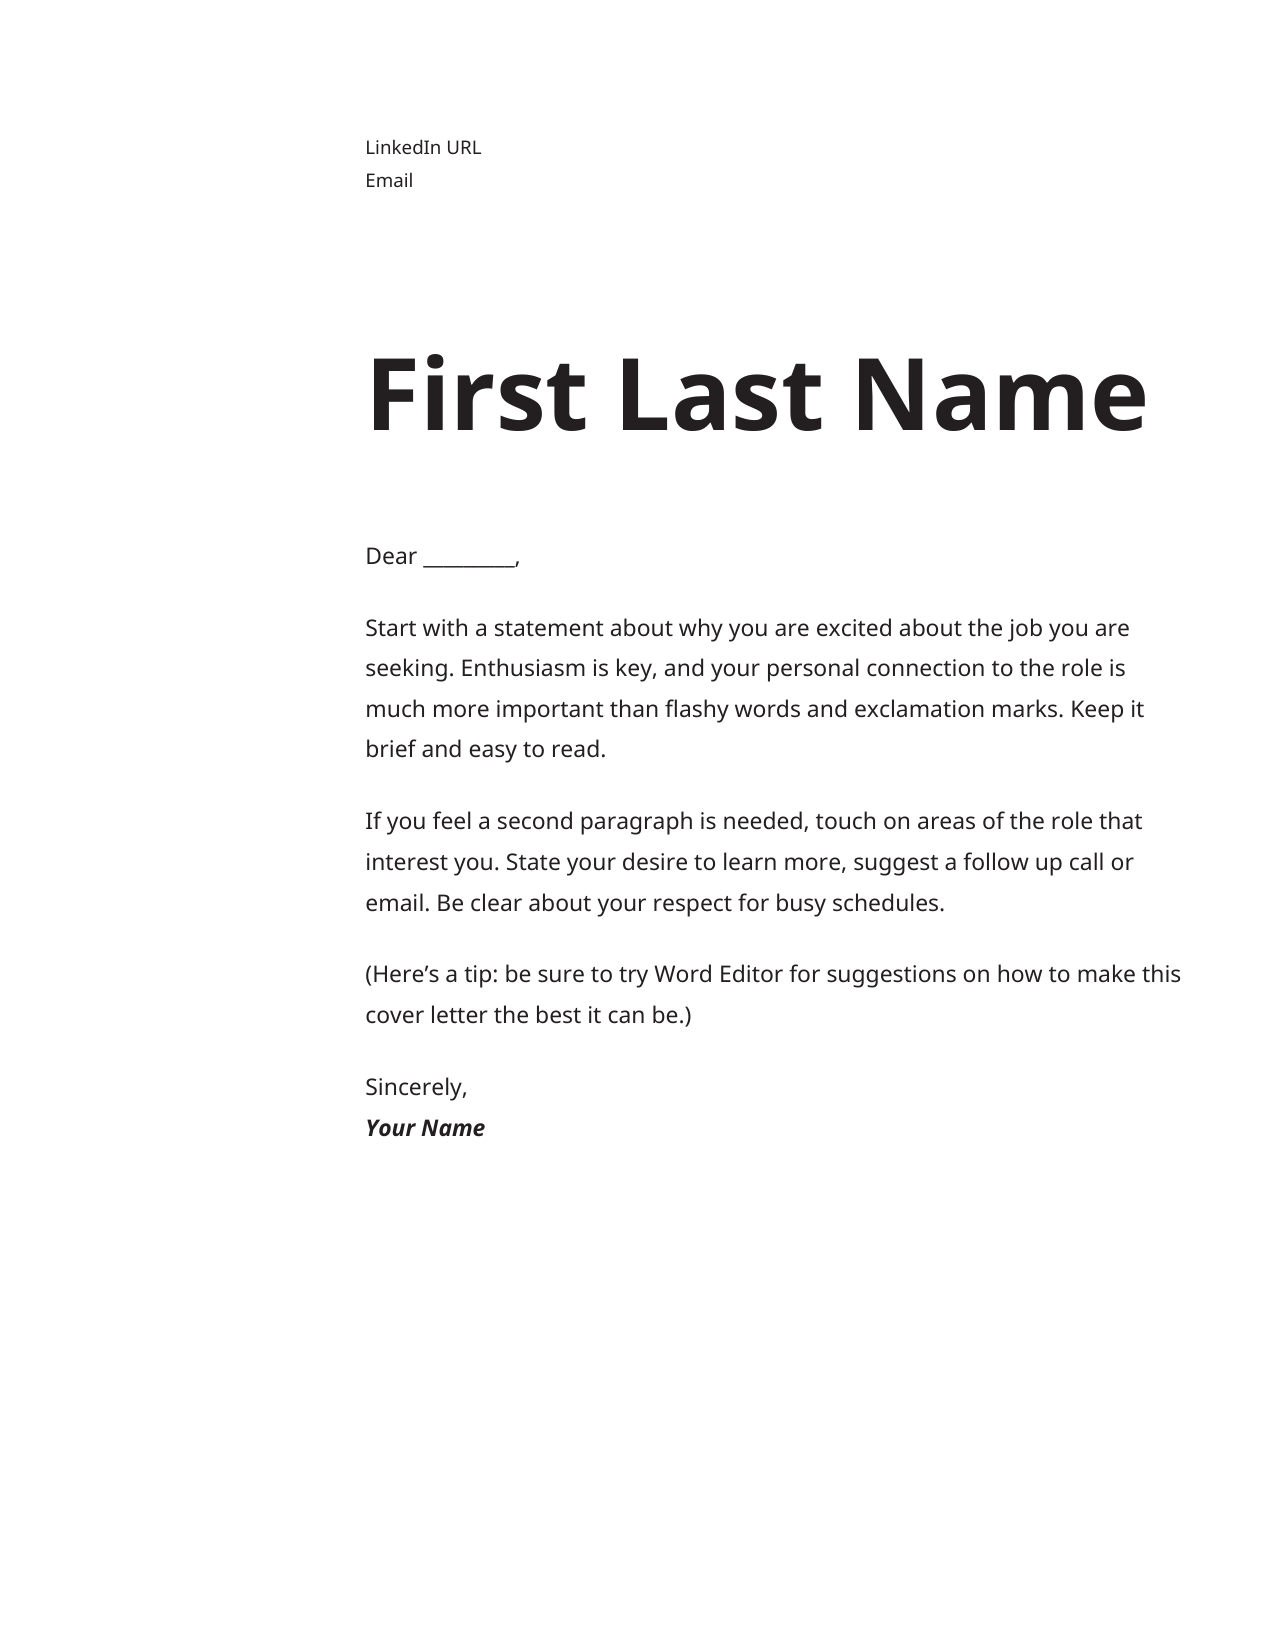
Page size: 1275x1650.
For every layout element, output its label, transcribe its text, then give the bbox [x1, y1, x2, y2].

table_cell First Last Name [354, 330, 1198, 540]
table_header LinkedIn URL [354, 135, 1198, 330]
table_cell Dear _________, Your Name [354, 540, 1198, 1182]
